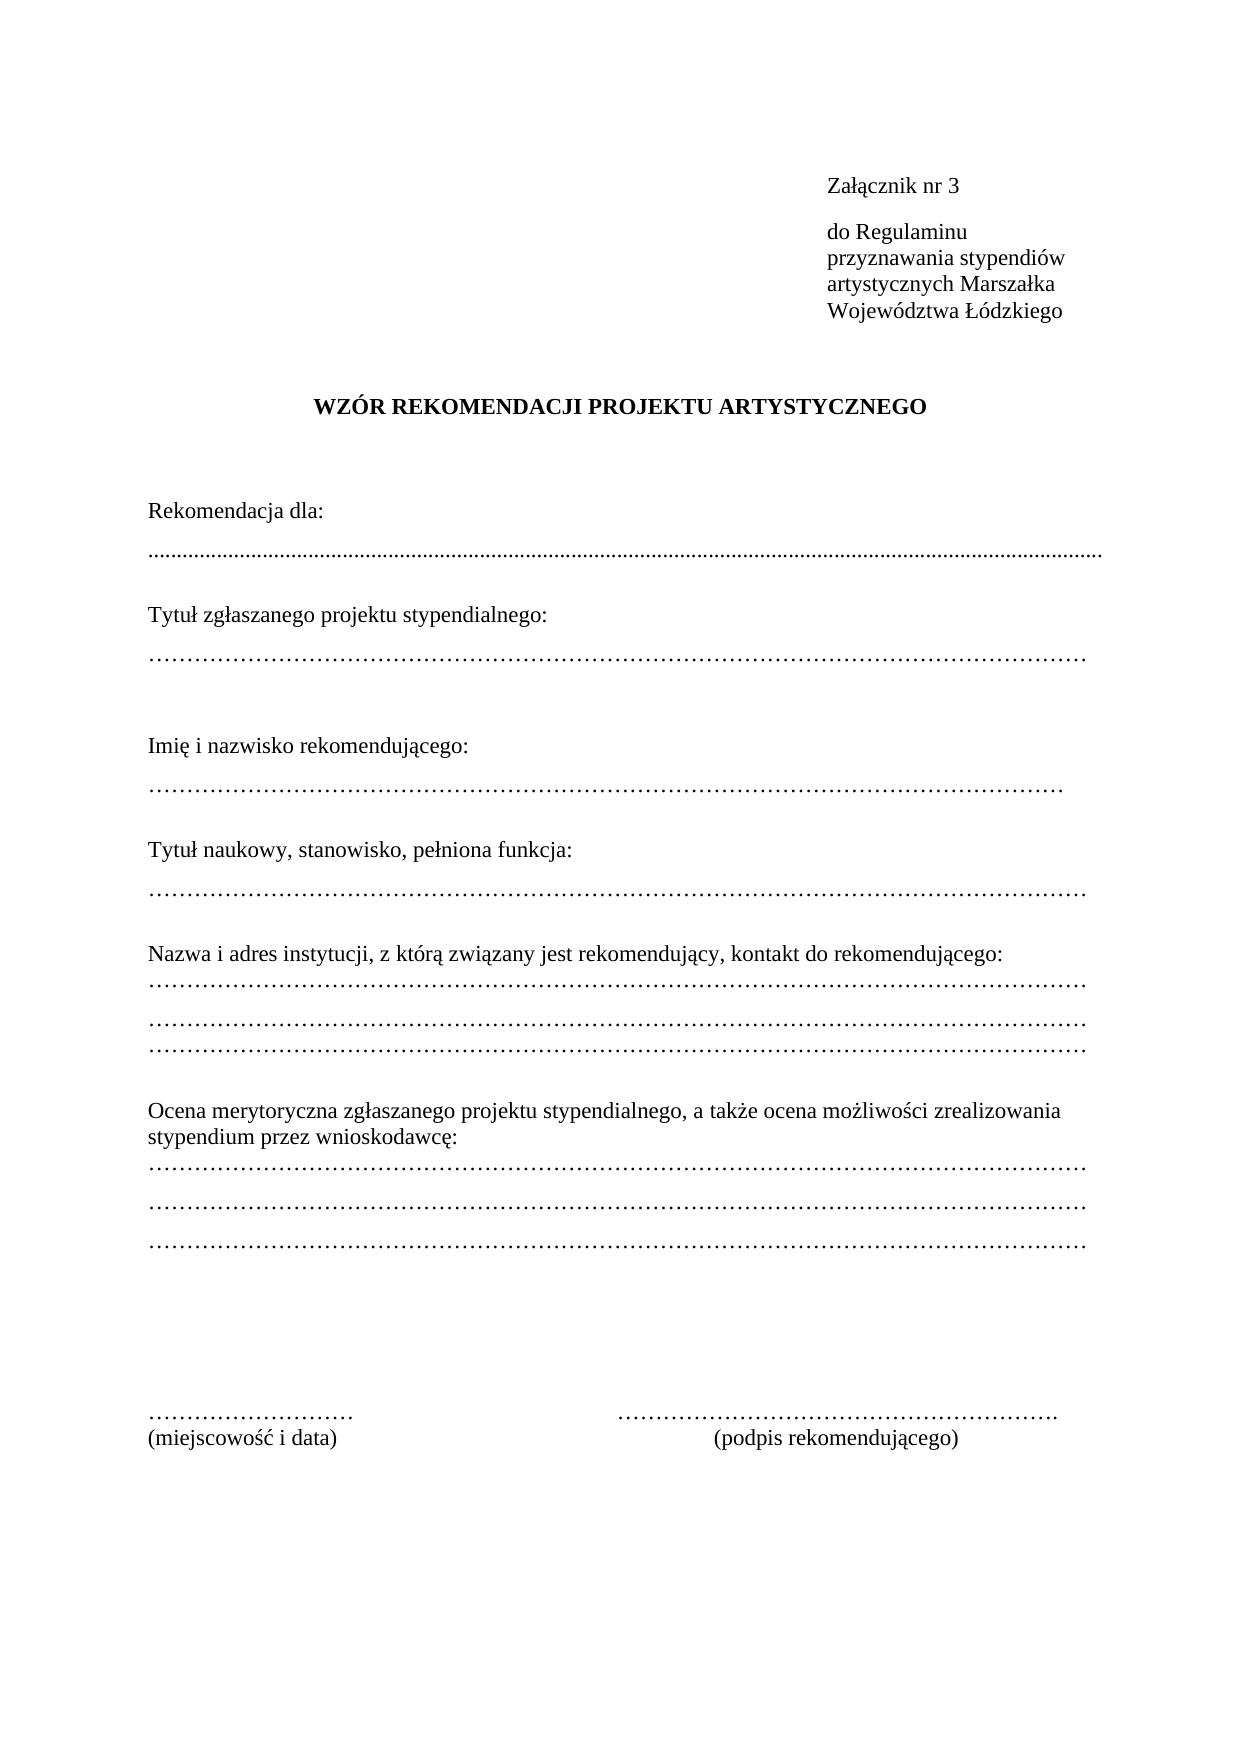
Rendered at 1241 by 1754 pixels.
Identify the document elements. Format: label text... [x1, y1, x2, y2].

text …………………………………………………………………………………………………………… [148, 1188, 1093, 1214]
text …………………………………………………………………………………………………………… [148, 966, 1093, 993]
text …………………………………………………………………………………………………………… [148, 1149, 1093, 1176]
text …………………………………………………………………………………………………………… [148, 640, 1093, 667]
text …………………………………………………………………………………………………………… [148, 1227, 1093, 1253]
text Załącznik nr 3 [827, 173, 1107, 199]
table_header ……………………… (miejscowość i data) [136, 1266, 605, 1450]
text …………………………………………………………………………………………………………… [148, 875, 1107, 901]
text Ocena merytoryczna zgłaszanego projektu stypendialnego, a także ocena możliwości zrealizowania stypendium przez wnioskodawcę: [148, 1097, 1093, 1149]
text Imię i nazwisko rekomendującego: [148, 732, 1093, 758]
text Tytuł zgłaszanego projektu stypendialnego: [148, 601, 1093, 628]
text do Regulaminu przyznawania stypendiów artystycznych Marszałka Województwa Łódzkiego [827, 218, 1093, 323]
text ....................................................................................................................................................................... [148, 536, 1107, 562]
text WZÓR REKOMENDACJI PROJEKTU ARTYSTYCZNEGO [148, 393, 1093, 419]
text Tytuł naukowy, stanowisko, pełniona funkcja: [148, 836, 1093, 862]
text Rekomendacja dla: [148, 497, 1093, 524]
table_header …………………………………………………. (podpis rekomendującego) [605, 1266, 1104, 1450]
text Nazwa i adres instytucji, z którą związany jest rekomendujący, kontakt do rekomendującego: [148, 940, 1093, 966]
text ………………………………………………………………………………………………………… [148, 771, 1093, 797]
text ………………………………………………………………………………………………………………………………………………………………………………………………………………………… [148, 1005, 1093, 1058]
